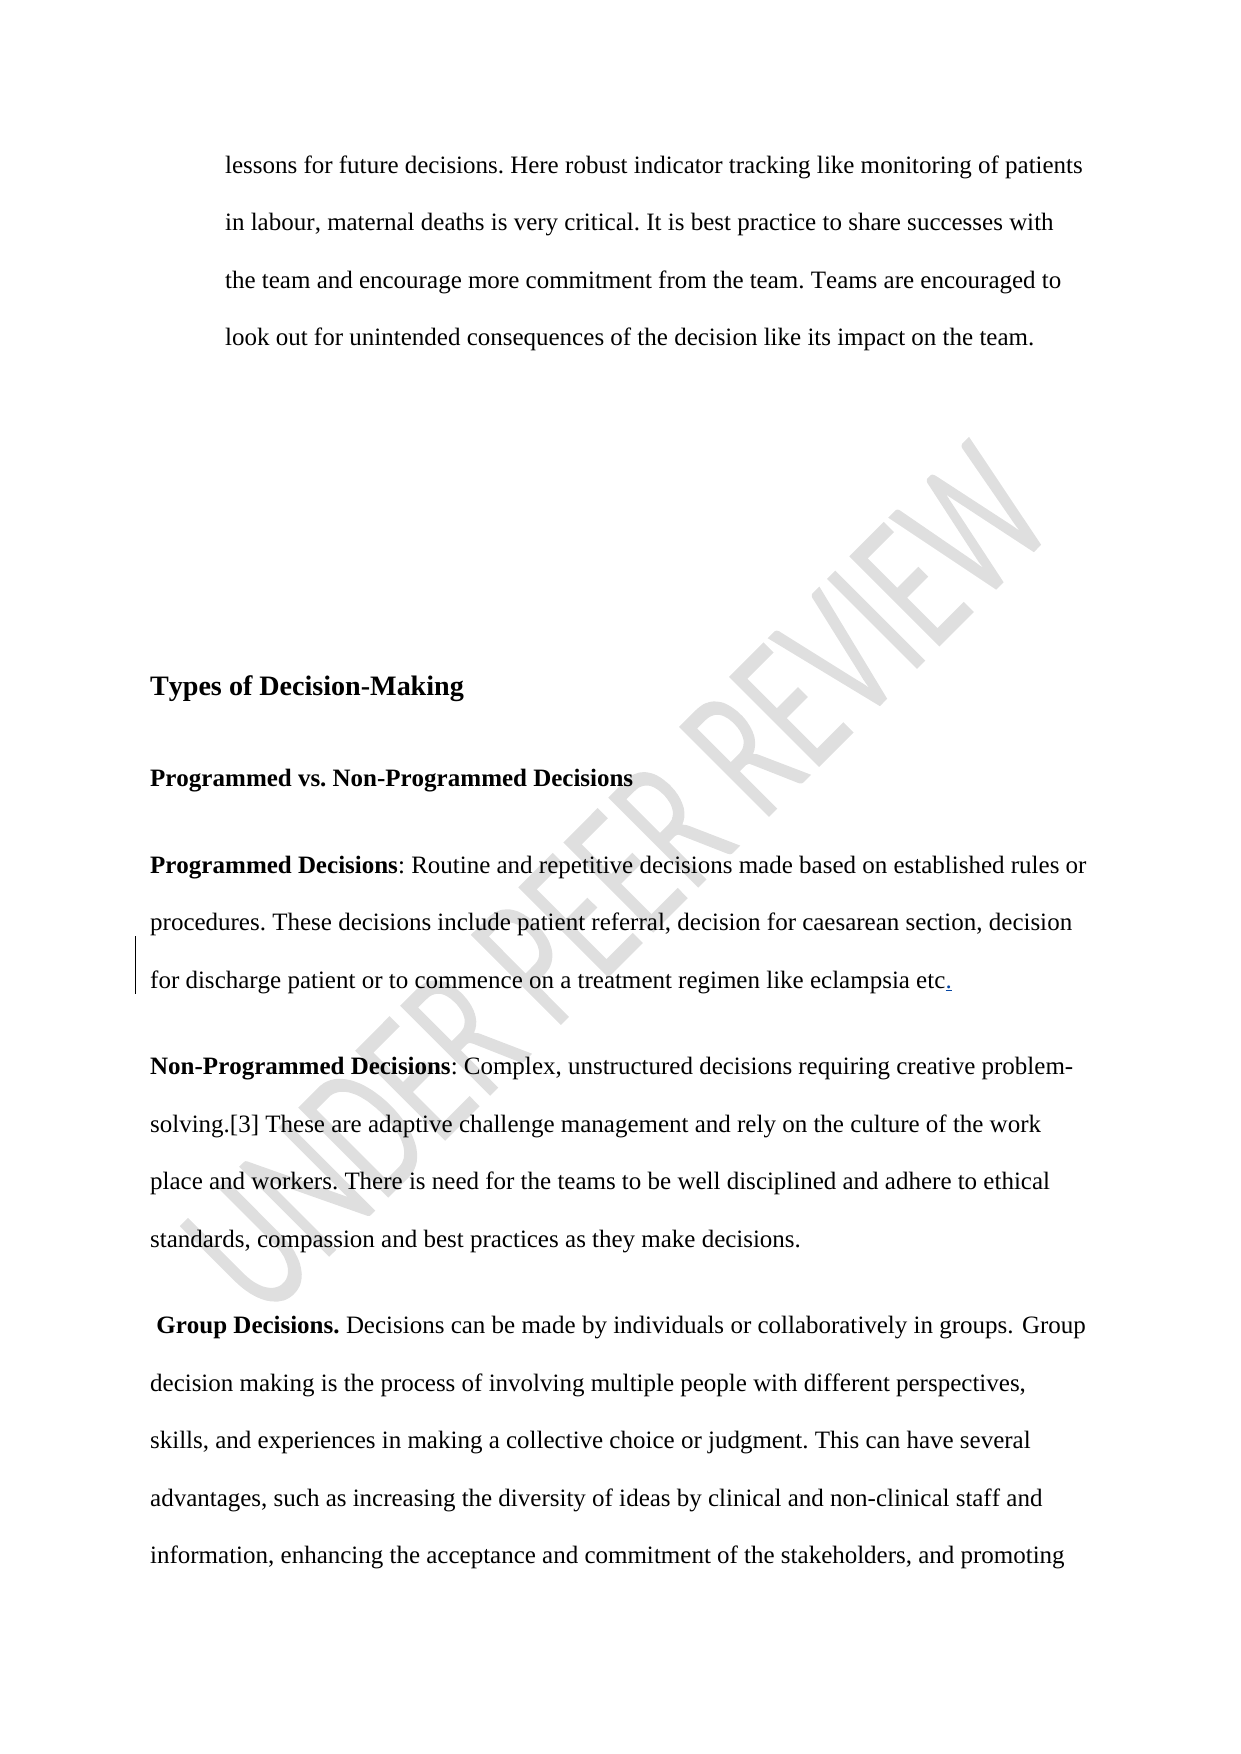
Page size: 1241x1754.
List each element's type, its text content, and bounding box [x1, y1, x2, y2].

text Programmed vs. Non-Programmed Decisions [150, 763, 1090, 792]
text Types of Decision-Making [150, 669, 1090, 702]
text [150, 1311, 1090, 1569]
text Non-Programmed Decisions: Complex, unstructured decisions requiring creative problem-solving.[3] These are adaptive challenge management and rely on the culture of the work place and workers. There is need for the teams to be well disciplined and adhere to ethical standards, compassion and best practices as they make decisions. [150, 1051, 1090, 1253]
text Programmed Decisions: Routine and repetitive decisions made based on established rules or procedures. These decisions include patient referral, decision for caesarean section, decision for discharge patient or to commence on a treatment regimen like eclampsia etc [150, 850, 1090, 993]
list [187, 150, 1090, 351]
